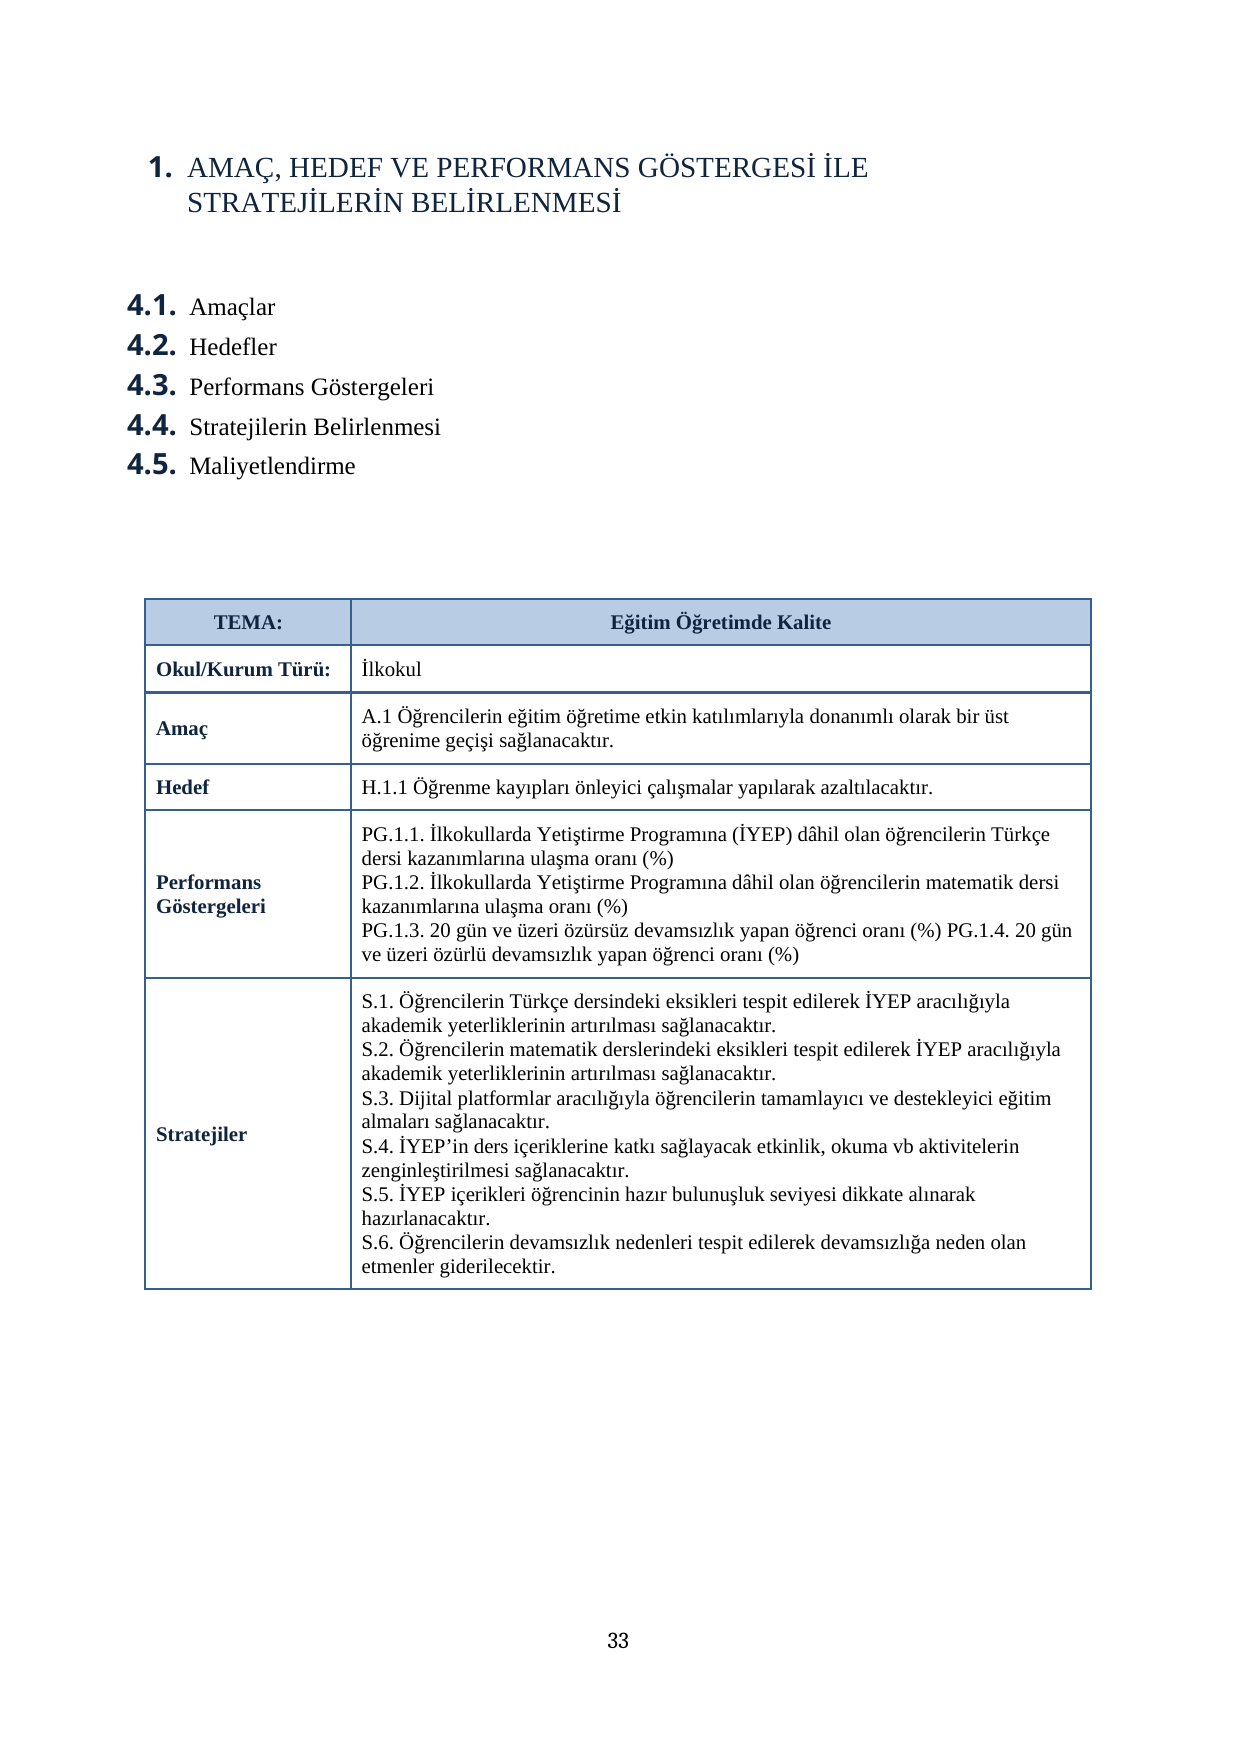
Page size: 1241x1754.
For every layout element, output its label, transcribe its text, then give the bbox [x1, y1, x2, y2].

table_cell PG.1.1. İlkokullarda Yetiştirme Programına (İYEP) dâhil olan öğrencilerin Türkçe dersi kazanımlarına ulaşma oranı (%) PG.1.2. İlkokullarda Yetiştirme Programına dâhil olan öğrencilerin matematik dersi kazanımlarına ulaşma oranı (%) PG.1.3. 20 gün ve üzeri özürsüz devamsızlık yapan öğrenci oranı (%) PG.1.4. 20 gün ve üzeri özürlü devamsızlık yapan öğrenci oranı (%) [352, 811, 1090, 977]
table_cell S.1. Öğrencilerin Türkçe dersindeki eksikleri tespit edilerek İYEP aracılığıyla akademik yeterliklerinin artırılması sağlanacaktır. S.2. Öğrencilerin matematik derslerindeki eksikleri tespit edilerek İYEP aracılığıyla akademik yeterliklerinin artırılması sağlanacaktır. S.3. Dijital platformlar aracılığıyla öğrencilerin tamamlayıcı ve destekleyici eğitim almaları sağlanacaktır. S.4. İYEP’in ders içeriklerine katkı sağlayacak etkinlik, okuma vb aktivitelerin zenginleştirilmesi sağlanacaktır. S.5. İYEP içerikleri öğrencinin hazır bulunuşluk seviyesi dikkate alınarak hazırlanacaktır. S.6. Öğrencilerin devamsızlık nedenleri tespit edilerek devamsızlığa neden olan etmenler giderilecektir. [352, 979, 1090, 1288]
table_cell H.1.1 Öğrenme kayıpları önleyici çalışmalar yapılarak azaltılacaktır. [352, 765, 1090, 809]
list Stratejilerin Belirlenmesi [127, 404, 1236, 443]
table_cell Stratejiler [146, 979, 350, 1288]
table_cell Amaç [146, 694, 350, 762]
list Hedefler [127, 324, 1236, 364]
list Performans Göstergeleri [127, 364, 1236, 404]
table_cell Performans Göstergeleri [146, 811, 350, 977]
table_cell İlkokul [352, 646, 1090, 691]
table_cell Hedef [146, 765, 350, 809]
table_header Eğitim Öğretimde Kalite [352, 600, 1090, 644]
table_cell Okul/Kurum Türü: [146, 646, 350, 691]
table_header TEMA: [146, 600, 350, 644]
list Maliyetlendirme [127, 443, 1236, 483]
list AMAÇ, HEDEF VE PERFORMANS GÖSTERGESİ İLE STRATEJİLERİN BELİRLENMESİ [148, 146, 1049, 219]
list Amaçlar [127, 285, 1236, 324]
table_cell A.1 Öğrencilerin eğitim öğretime etkin katılımlarıyla donanımlı olarak bir üst öğrenime geçişi sağlanacaktır. [352, 694, 1090, 762]
